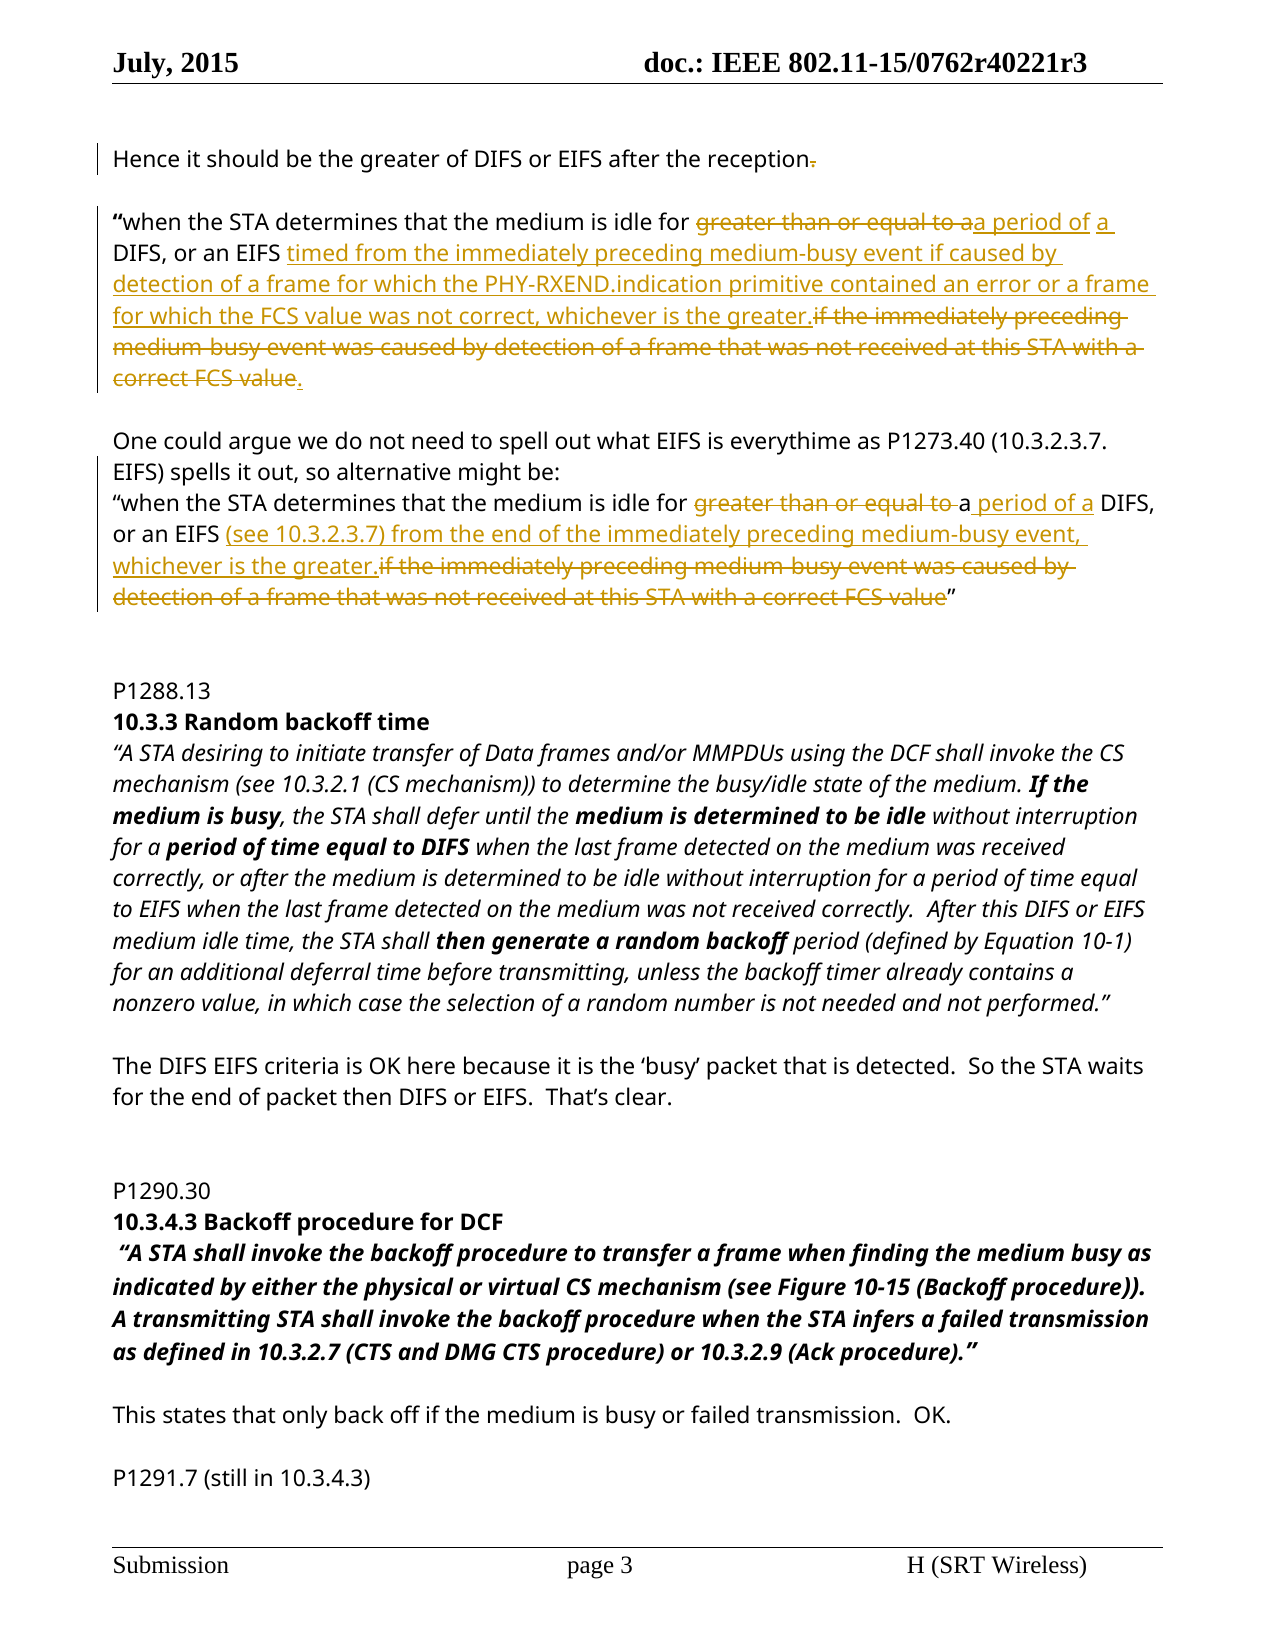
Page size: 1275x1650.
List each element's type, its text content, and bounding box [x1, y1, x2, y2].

text P1288.13 [112, 675, 1163, 706]
text P1291.7 (still in 10.3.4.3) [112, 1462, 1163, 1493]
text “A STA desiring to initiate transfer of Data frames and/or MMPDUs using the DCF shall invoke the CS mechanism (see 10.3.2.1 (CS mechanism)) to determine the busy/idle state of the medium. If the medium is busy, the STA shall defer until the medium is determined to be idle without interruption for a period of time equal to DIFS when the last frame detected on the medium was received correctly, or after the medium is determined to be idle without interruption for a period of time equal to EIFS when the last frame detected on the medium was not received correctly. After this DIFS or EIFS medium idle time, the STA shall then generate a random backoff period (defined by Equation 10-1) for an additional deferral time before transmitting, unless the backoff timer already contains a nonzero value, in which case the selection of a random number is not needed and not performed.” [112, 737, 1163, 1018]
text “A STA shall invoke the backoff procedure to transfer a frame when finding the medium busy as indicated by either the physical or virtual CS mechanism (see Figure 10-15 (Backoff procedure)). A transmitting STA shall invoke the backoff procedure when the STA infers a failed transmission as defined in 10.3.2.7 (CTS and DMG CTS procedure) or 10.3.2.9 (Ack procedure).” [112, 1237, 1163, 1368]
text “when the STA determines that the medium is idle for DIFS, or an EIFS [112, 206, 1163, 393]
text “when the STA determines that the medium is idle for a DIFS, or an EIFS ” [112, 487, 1163, 612]
text Hence it should be the greater of DIFS or EIFS after the reception [112, 143, 1163, 175]
text 10.3.4.3 Backoff procedure for DCF [112, 1206, 1163, 1237]
text One could argue we do not need to spell out what EIFS is everythime as P1273.40 (10.3.2.3.7. EIFS) spells it out, so alternative might be: [112, 425, 1163, 487]
text 10.3.3 Random backoff time [112, 706, 1163, 737]
text The DIFS EIFS criteria is OK here because it is the ‘busy’ packet that is detected. So the STA waits for the end of packet then DIFS or EIFS. That’s clear. [112, 1050, 1163, 1112]
text P1290.30 [112, 1175, 1163, 1206]
text This states that only back off if the medium is busy or failed transmission. OK. [112, 1399, 1163, 1430]
